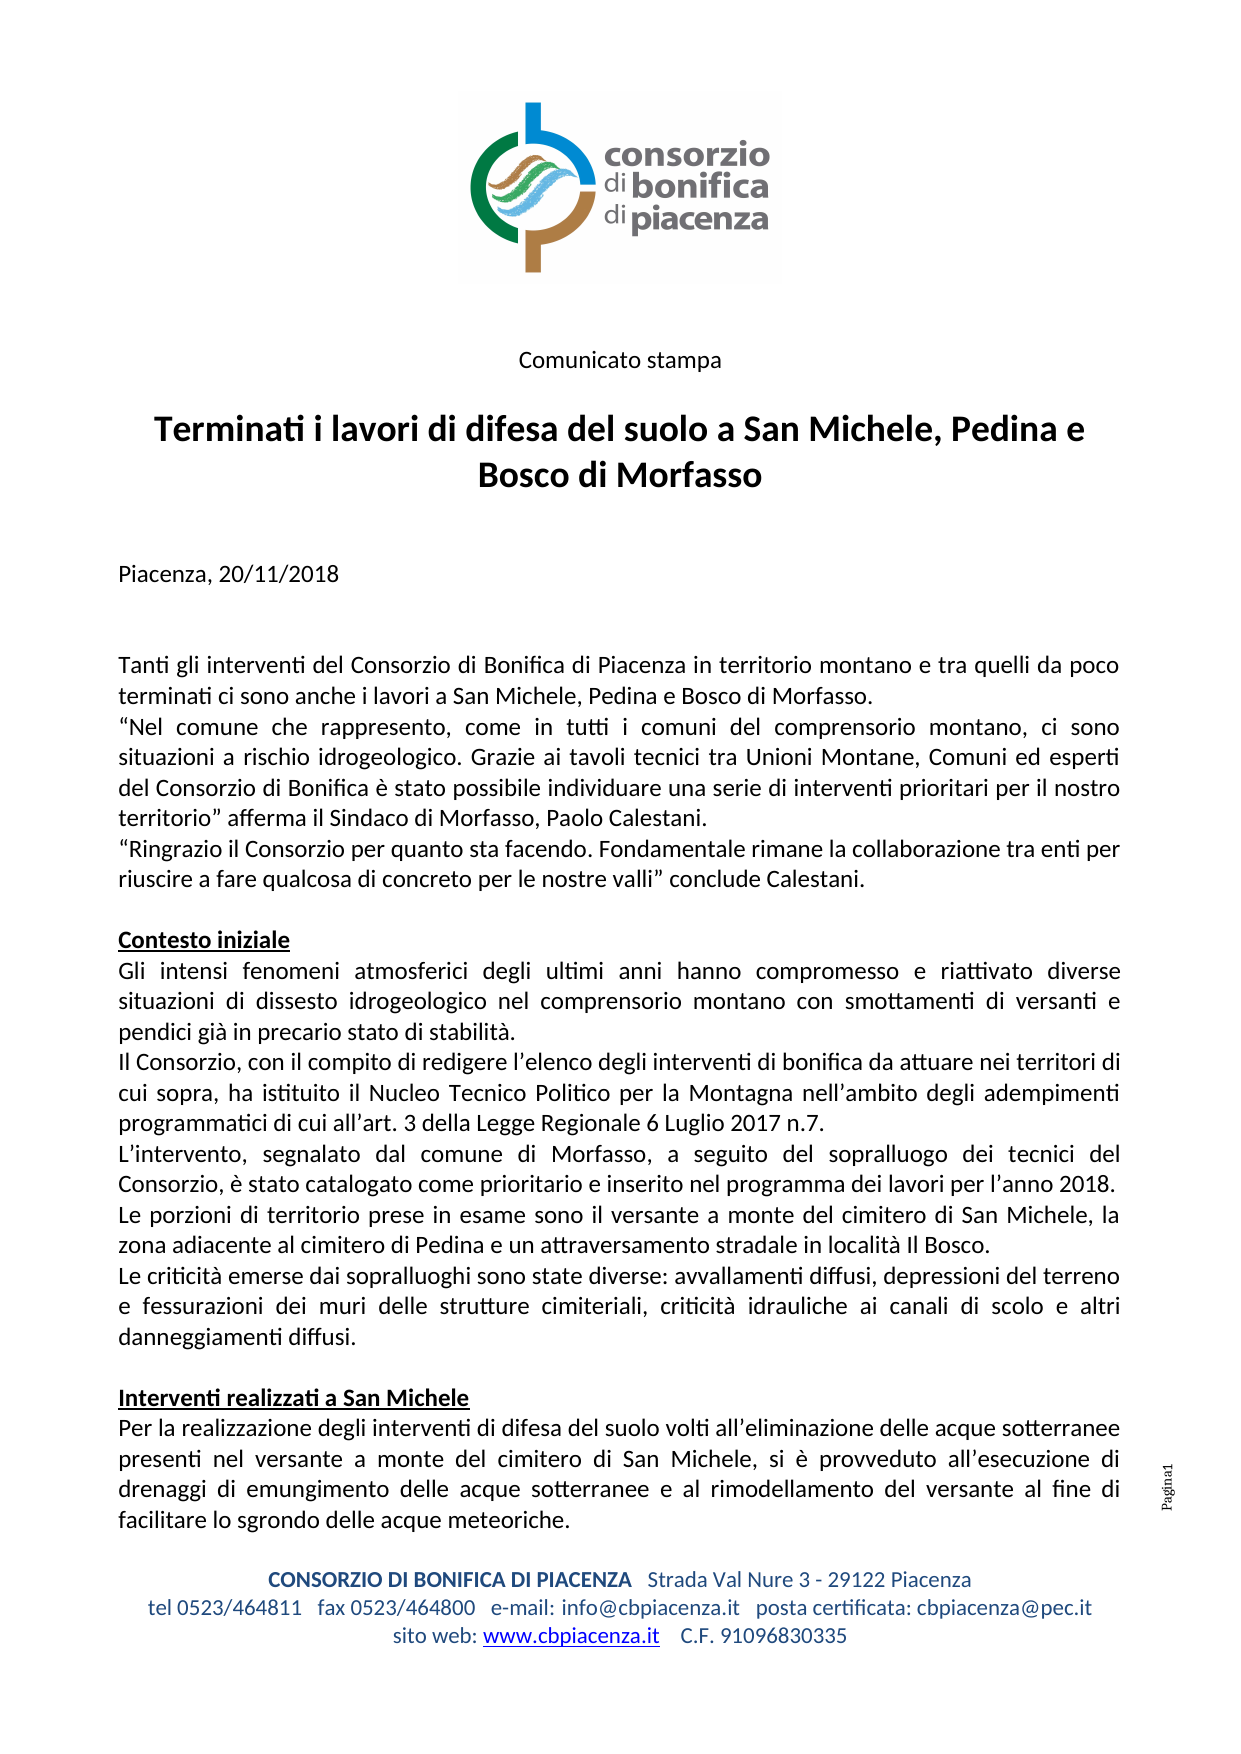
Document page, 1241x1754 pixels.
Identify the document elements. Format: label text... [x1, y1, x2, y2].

text “Nel comune che rappresento, come in tutti i comuni del comprensorio montano, ci sono situazioni a rischio idrogeologico. Grazie ai tavoli tecnici tra Unioni Montane, Comuni ed esperti del Consorzio di Bonifica è stato possibile individuare una serie di interventi prioritari per il nostro territorio” afferma il Sindaco di Morfasso, Paolo Calestani. [118, 711, 1122, 833]
text Per la realizzazione degli interventi di difesa del suolo volti all’eliminazione delle acque sotterranee presenti nel versante a monte del cimitero di San Michele, si è provveduto all’esecuzione di drenaggi di emungimento delle acque sotterranee e al rimodellamento del versante al fine di facilitare lo sgrondo delle acque meteoriche. [118, 1413, 1122, 1535]
text Il Consorzio, con il compito di redigere l’elenco degli interventi di bonifica da attuare nei territori di cui sopra, ha istituito il Nucleo Tecnico Politico per la Montagna nell’ambito degli adempimenti programmatici di cui all’art. 3 della Legge Regionale 6 Luglio 2017 n.7. [118, 1046, 1122, 1138]
text Tanti gli interventi del Consorzio di Bonifica di Piacenza in territorio montano e tra quelli da poco terminati ci sono anche i lavori a San Michele, Pedina e Bosco di Morfasso. [118, 649, 1122, 711]
text L’intervento, segnalato dal comune di Morfasso, a seguito del sopralluogo dei tecnici del Consorzio, è stato catalogato come prioritario e inserito nel programma dei lavori per l’anno 2018. [118, 1138, 1122, 1199]
text Le porzioni di territorio prese in esame sono il versante a monte del cimitero di San Michele, la zona adiacente al cimitero di Pedina e un attraversamento stradale in località Il Bosco. [118, 1199, 1122, 1260]
text Contesto iniziale [118, 924, 1122, 955]
text Interventi realizzati a San Michele [118, 1382, 1122, 1413]
text Piacenza, 20/11/2018 [118, 558, 1122, 588]
text Gli intensi fenomeni atmosferici degli ultimi anni hanno compromesso e riattivato diverse situazioni di dissesto idrogeologico nel comprensorio montano con smottamenti di versanti e pendici già in precario stato di stabilità. [118, 955, 1122, 1046]
picture [457, 91, 783, 284]
text “Ringrazio il Consorzio per quanto sta facendo. Fondamentale rimane la collaborazione tra enti per riuscire a fare qualcosa di concreto per le nostre valli” conclude Calestani. [118, 833, 1122, 894]
text Comunicato stampa [118, 344, 1122, 375]
text Le criticità emerse dai sopralluoghi sono state diverse: avvallamenti diffusi, depressioni del terreno e fessurazioni dei muri delle strutture cimiteriali, criticità idrauliche ai canali di scolo e altri danneggiamenti diffusi. [118, 1260, 1122, 1352]
text Terminati i lavori di difesa del suolo a San Michele, Pedina e Bosco di Morfasso [118, 405, 1122, 497]
